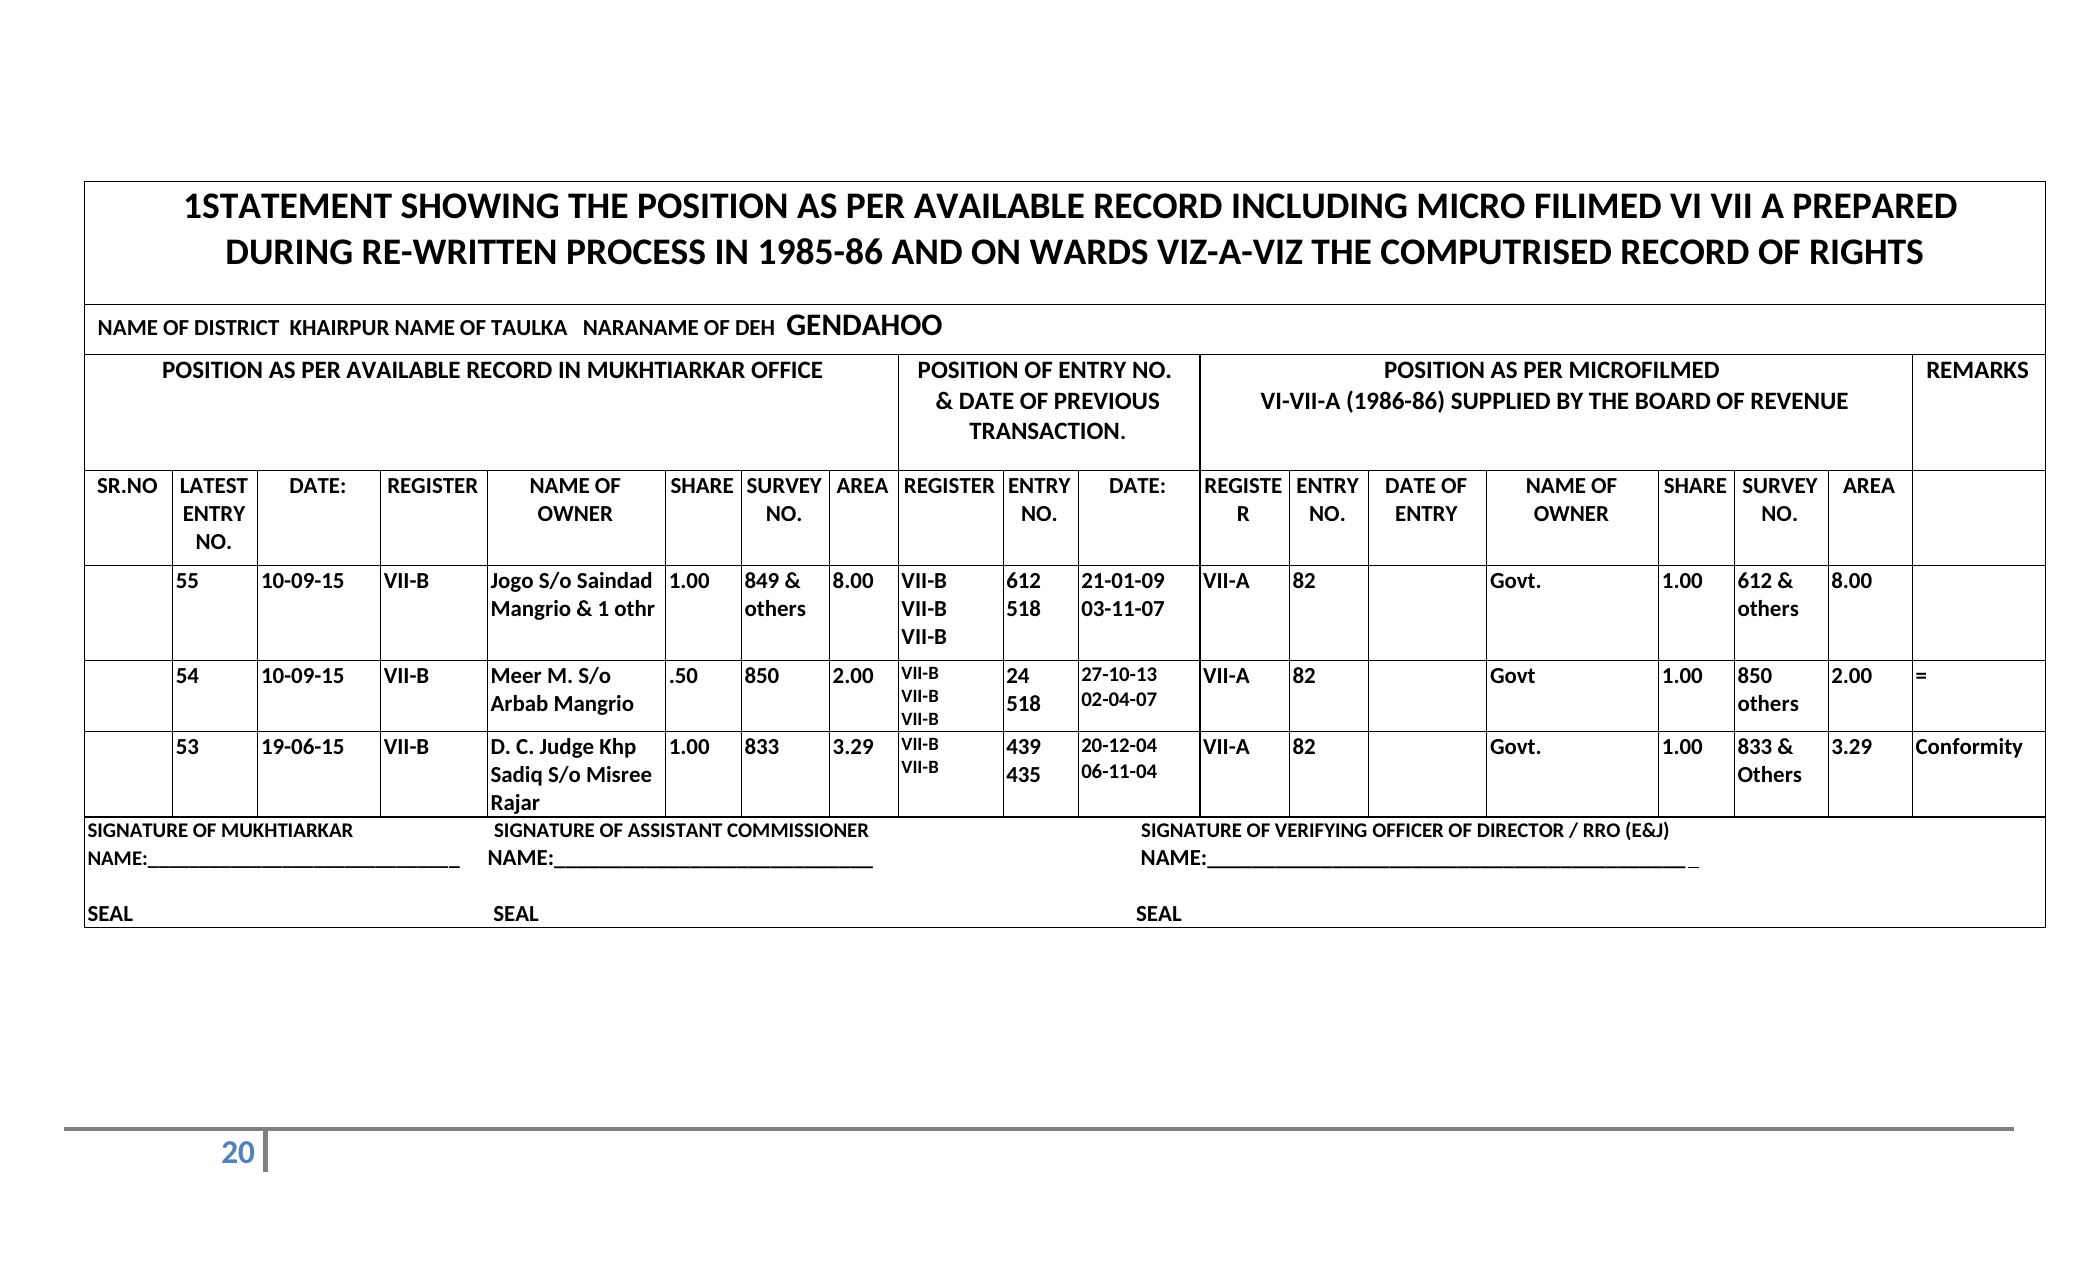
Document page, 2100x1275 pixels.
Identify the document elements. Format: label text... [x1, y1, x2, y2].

table_cell 10-09-15 [258, 566, 380, 660]
table_cell DATE OF ENTRY [1369, 471, 1486, 565]
table_cell NAME OF OWNER [488, 471, 665, 565]
table_cell 55 [173, 566, 257, 660]
table_cell 2.00 [1829, 661, 1912, 731]
table_cell 3.29 [1829, 732, 1912, 816]
table_cell 21-01-09 03-11-07 [1079, 566, 1199, 660]
table_cell SURVEY NO. [742, 471, 829, 565]
table_cell 1.00 [1659, 566, 1734, 660]
table_cell 20-12-04 06-11-04 [1079, 732, 1199, 816]
table_cell 849 & others [742, 566, 829, 660]
table_cell [1913, 471, 2045, 565]
table_cell SHARE [1659, 471, 1734, 565]
table_cell ENTRY NO. [1004, 471, 1078, 565]
table_cell NAME OF DISTRICT KHAIRPUR NAME OF TAULKA NARANAME OF DEH GENDAHOO [85, 305, 2045, 354]
table_cell REMARKS [1913, 355, 2045, 470]
table_cell REGISTER [899, 471, 1003, 565]
table_cell [1369, 566, 1486, 660]
table_cell [1369, 732, 1486, 816]
table_cell 1.00 [1659, 661, 1734, 731]
table_cell POSITION AS PER AVAILABLE RECORD IN MUKHTIARKAR OFFICE [85, 355, 898, 470]
table_cell 612 518 [1004, 566, 1078, 660]
table_cell DATE: [1079, 471, 1199, 565]
table_cell VII-A [1201, 566, 1289, 660]
table_cell POSITION OF ENTRY NO. & DATE OF PREVIOUS TRANSACTION. [899, 355, 1199, 470]
table_cell 82 [1290, 661, 1368, 731]
table_cell 53 [173, 732, 257, 816]
table_cell 833 [742, 732, 829, 816]
table_cell Govt. [1487, 732, 1658, 816]
table_cell VII-B VII-B VII-B [899, 661, 1003, 731]
table_cell 27-10-13 02-04-07 [1079, 661, 1199, 731]
table_cell 612 & others [1735, 566, 1828, 660]
table_cell D. C. Judge Khp Sadiq S/o Misree Rajar [488, 732, 665, 816]
table_cell [85, 732, 172, 816]
table_cell REGISTER [381, 471, 487, 565]
table_cell 82 [1290, 566, 1368, 660]
table_cell 19-06-15 [258, 732, 380, 816]
table_cell 8.00 [830, 566, 898, 660]
table_cell SHARE [666, 471, 741, 565]
table_cell VII-A [1201, 661, 1289, 731]
table_cell Govt. [1487, 566, 1658, 660]
table_cell 1.00 [1659, 732, 1734, 816]
table_cell Jogo S/o Saindad Mangrio & 1 othr [488, 566, 665, 660]
table_cell 1.00 [666, 732, 741, 816]
table_cell VII-B VII-B VII-B [899, 566, 1003, 660]
table_cell LATEST ENTRY NO. [173, 471, 257, 565]
table_cell 54 [173, 661, 257, 731]
table_cell 1.00 [666, 566, 741, 660]
table_cell Govt [1487, 661, 1658, 731]
table_cell SURVEY NO. [1735, 471, 1828, 565]
table_cell = [1913, 661, 2045, 731]
table_cell VII-B [381, 661, 487, 731]
table_cell [85, 661, 172, 731]
table_cell 2.00 [830, 661, 898, 731]
table_cell Meer M. S/o Arbab Mangrio [488, 661, 665, 731]
table_cell REGISTER [1201, 471, 1289, 565]
table_cell 850 [742, 661, 829, 731]
table_cell POSITION AS PER MICROFILMED VI-VII-A (1986-86) SUPPLIED BY THE BOARD OF REVENUE [1201, 355, 1912, 470]
table_cell 10-09-15 [258, 661, 380, 731]
table_cell SR.NO [85, 471, 172, 565]
table_cell 850 others [1735, 661, 1828, 731]
table_cell 833 & Others [1735, 732, 1828, 816]
table_cell Conformity [1913, 732, 2045, 816]
table_cell 439 435 [1004, 732, 1078, 816]
table_cell DATE: [258, 471, 380, 565]
table_cell 24 518 [1004, 661, 1078, 731]
table_cell VII-B [381, 566, 487, 660]
table_cell VII-B [381, 732, 487, 816]
table_cell [1913, 566, 2045, 660]
table_cell .50 [666, 661, 741, 731]
table_cell SIGNATURE OF MUKHTIARKAR SIGNATURE OF ASSISTANT COMMISSIONER SIGNATURE OF VERIFYING OFFICER OF DIRECTOR / RRO (E&J) NAME:______________________________ NAME:____________________________ NAME:__________________________________________ SEAL SEAL SEAL [85, 818, 2045, 927]
table_cell AREA [830, 471, 898, 565]
table_cell 82 [1290, 732, 1368, 816]
table_cell [1369, 661, 1486, 731]
table_cell VII-B VII-B [899, 732, 1003, 816]
table_cell ENTRY NO. [1290, 471, 1368, 565]
table_cell 8.00 [1829, 566, 1912, 660]
table_cell AREA [1829, 471, 1912, 565]
table_cell [85, 566, 172, 660]
table_cell VII-A [1201, 732, 1289, 816]
table_cell 3.29 [830, 732, 898, 816]
table_header 1STATEMENT SHOWING THE POSITION AS PER AVAILABLE RECORD INCLUDING MICRO FILIMED VI VII A PREPARED DURING RE-WRITTEN PROCESS IN 1985-86 AND ON WARDS VIZ-A-VIZ THE COMPUTRISED RECORD OF RIGHTS [85, 182, 2045, 304]
table_cell NAME OF OWNER [1487, 471, 1658, 565]
